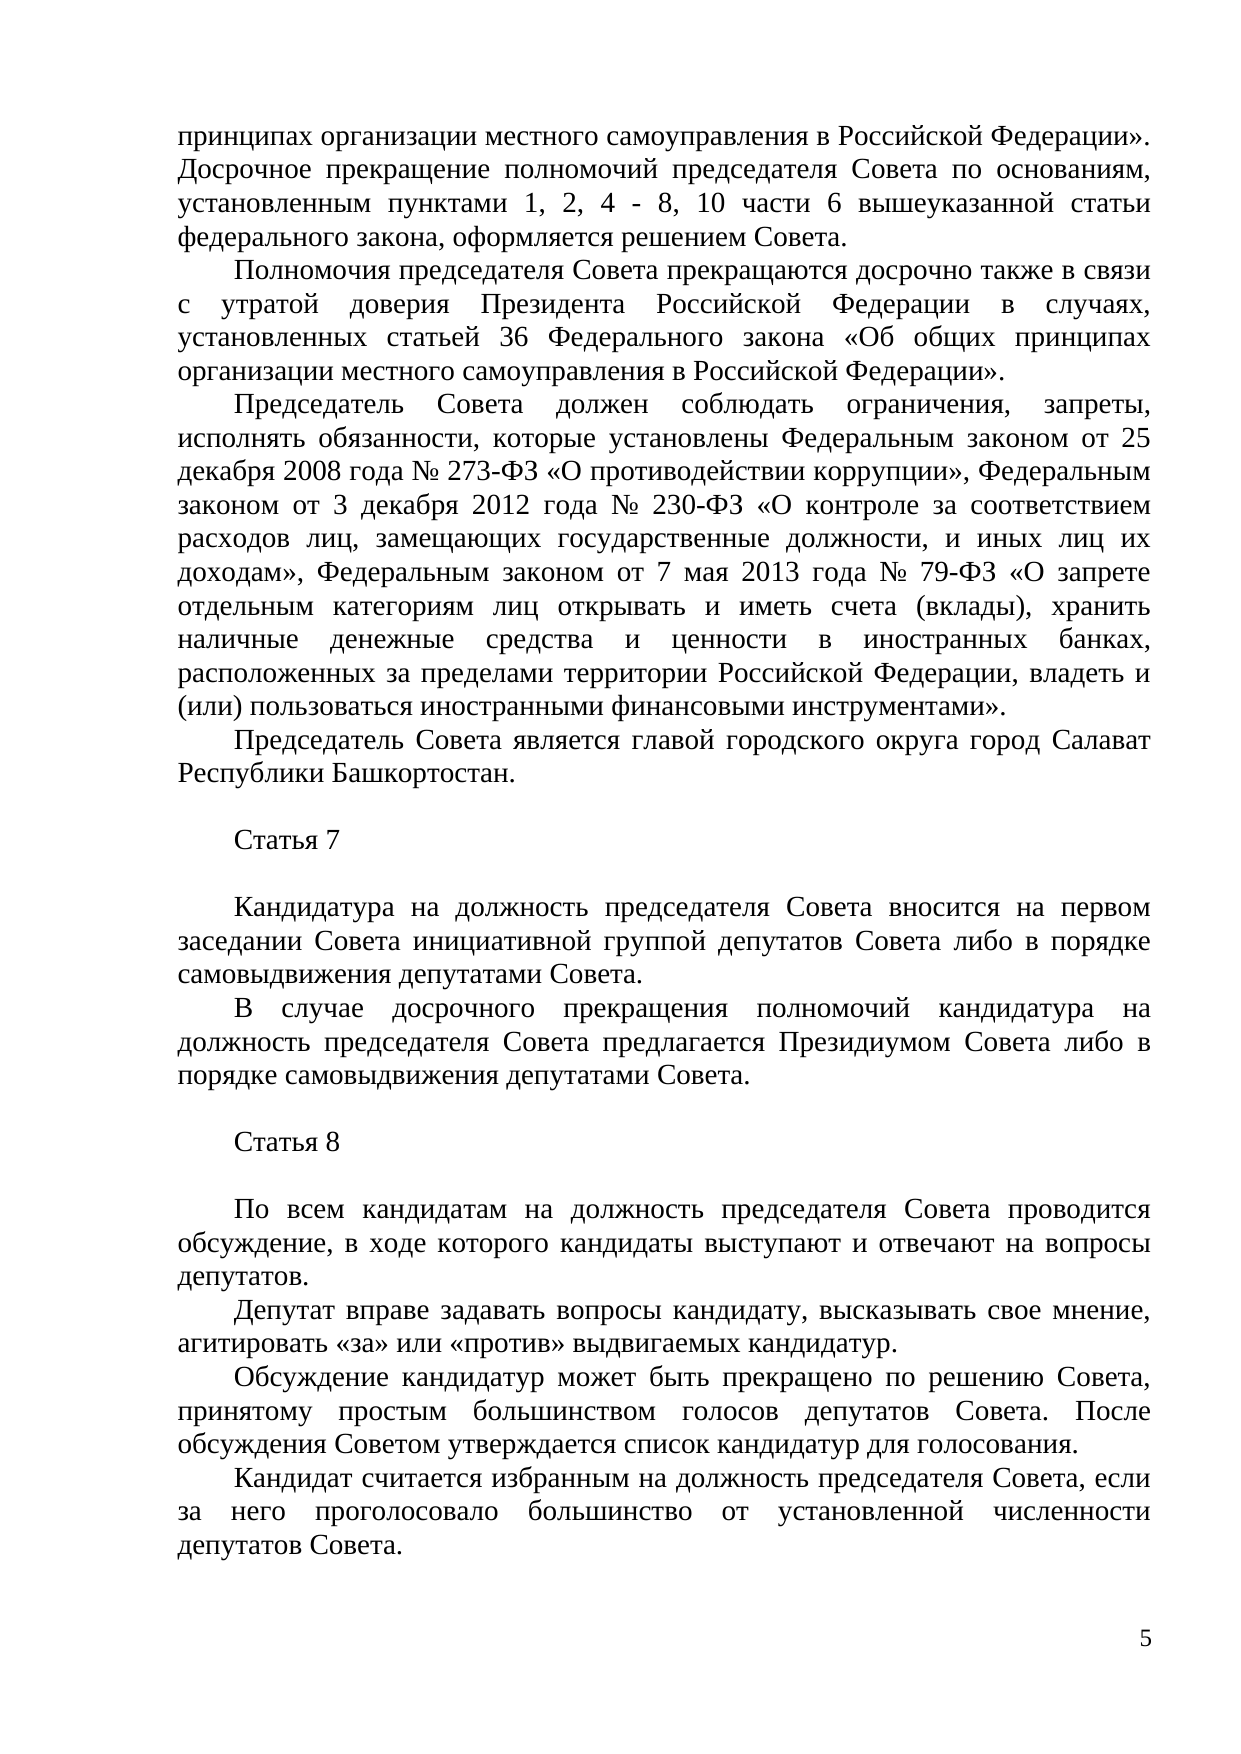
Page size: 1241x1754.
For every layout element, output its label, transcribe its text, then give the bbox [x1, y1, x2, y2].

text Председатель Совета является главой городского округа город Салават Республики Башкортостан. [177, 722, 1152, 789]
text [177, 118, 1152, 252]
text Кандидатура на должность председателя Совета вносится на первом заседании Совета инициативной группой депутатов Совета либо в порядке самовыдвижения депутатами Совета. [177, 889, 1152, 990]
text Депутат вправе задавать вопросы кандидату, высказывать свое мнение, агитировать «за» или «против» выдвигаемых кандидатур. [177, 1292, 1152, 1359]
text Полномочия председателя Совета прекращаются досрочно также в связи с утратой доверия Президента Российской Федерации в случаях, установленных статьей 36 Федерального закона «Об общих принципах организации местного самоуправления в Российской Федерации». [177, 252, 1152, 386]
text Обсуждение кандидатур может быть прекращено по решению Совета, принятому простым большинством голосов депутатов Совета. После обсуждения Советом утверждается список кандидатур для голосования. [177, 1359, 1152, 1460]
text Кандидат считается избранным на должность председателя Совета, если за него проголосовало большинство от установленной численности депутатов Совета. [177, 1460, 1152, 1560]
text Статья 8 [177, 1124, 1152, 1158]
text В случае досрочного прекращения полномочий кандидатура на должность председателя Совета предлагается Президиумом Совета либо в порядке самовыдвижения депутатами Совета. [177, 990, 1152, 1091]
text Статья 7 [177, 822, 1152, 856]
text Председатель Совета должен соблюдать ограничения, запреты, исполнять обязанности, которые установлены Федеральным законом от 25 декабря 2008 года № 273-ФЗ «О противодействии коррупции», Федеральным законом от 3 декабря 2012 года № 230-ФЗ «О контроле за соответствием расходов лиц, замещающих государственные должности, и иных лиц их доходам», Федеральным законом от 7 мая 2013 года № 79-ФЗ «О запрете отдельным категориям лиц открывать и иметь счета (вклады), хранить наличные денежные средства и ценности в иностранных банках, расположенных за пределами территории Российской Федерации, владеть и (или) пользоваться иностранными финансовыми инструментами». [177, 386, 1152, 722]
text По всем кандидатам на должность председателя Совета проводится обсуждение, в ходе которого кандидаты выступают и отвечают на вопросы депутатов. [177, 1191, 1152, 1292]
